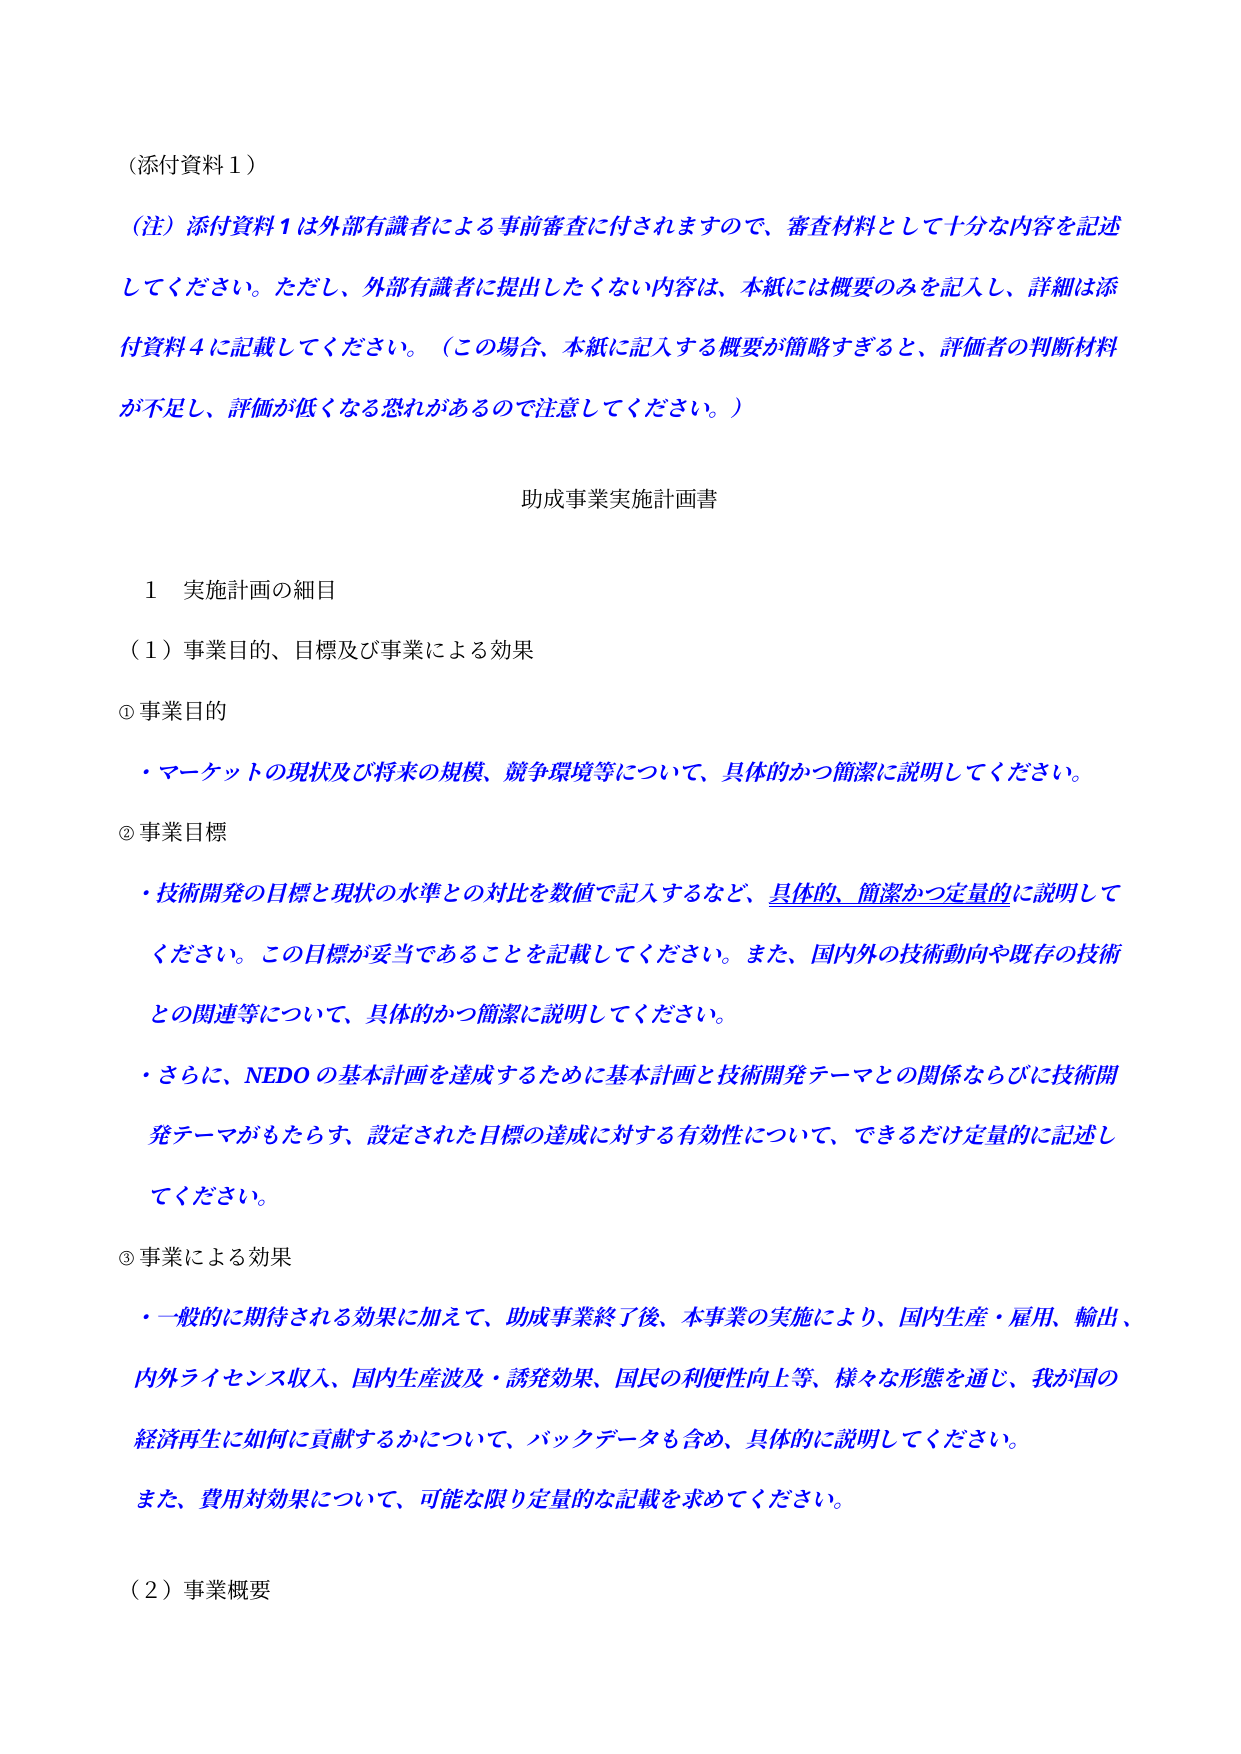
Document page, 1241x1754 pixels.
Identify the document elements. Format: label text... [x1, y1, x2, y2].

subtitle １ 実施計画の細目 [118, 558, 1122, 619]
text ②事業目標 [118, 801, 1122, 862]
text ・さらに、NEDOの基本計画を達成するために基本計画と技術開発テーマとの関係ならびに技術開発テーマがもたらす、設定された目標の達成に対する有効性について、できるだけ定量的に記述してください。 [133, 1043, 1122, 1225]
text また、費用対効果について、可能な限り定量的な記載を求めてください。 [133, 1468, 1122, 1528]
text （１）事業目的、目標及び事業による効果 [118, 619, 1122, 680]
text ・マーケットの現状及び将来の規模、競争環境等について、具体的かつ簡潔に説明してください。 [133, 740, 1122, 801]
subtitle 助成事業実施計画書 [118, 468, 1122, 528]
text ①事業目的 [118, 680, 1122, 740]
text （添付資料１） [118, 134, 1122, 195]
text ③事業による効果 [118, 1225, 1122, 1286]
text （注）添付資料1は外部有識者による事前審査に付されますので、審査材料として十分な内容を記述してください。ただし、外部有識者に提出したくない内容は、本紙には概要のみを記入し、詳細は添付資料４に記載してください。（この場合、本紙に記入する概要が簡略すぎると、評価者の判断材料が不足し、評価が低くなる恐れがあるので注意してください。） [118, 195, 1122, 437]
text ・技術開発の目標と現状の水準との対比を数値で記入するなど、具体的、簡潔かつ定量的に説明してください。この目標が妥当であることを記載してください。また、国内外の技術動向や既存の技術との関連等について、具体的かつ簡潔に説明してください。 [133, 862, 1122, 1043]
text ・一般的に期待される効果に加えて、助成事業終了後、本事業の実施により、国内生産・雇用、輸出、内外ライセンス収入、国内生産波及・誘発効果、国民の利便性向上等、様々な形態を通じ、我が国の経済再生に如何に貢献するかについて、バックデータも含め、具体的に説明してください。 [133, 1286, 1122, 1468]
text （２）事業概要 [118, 1559, 1122, 1619]
